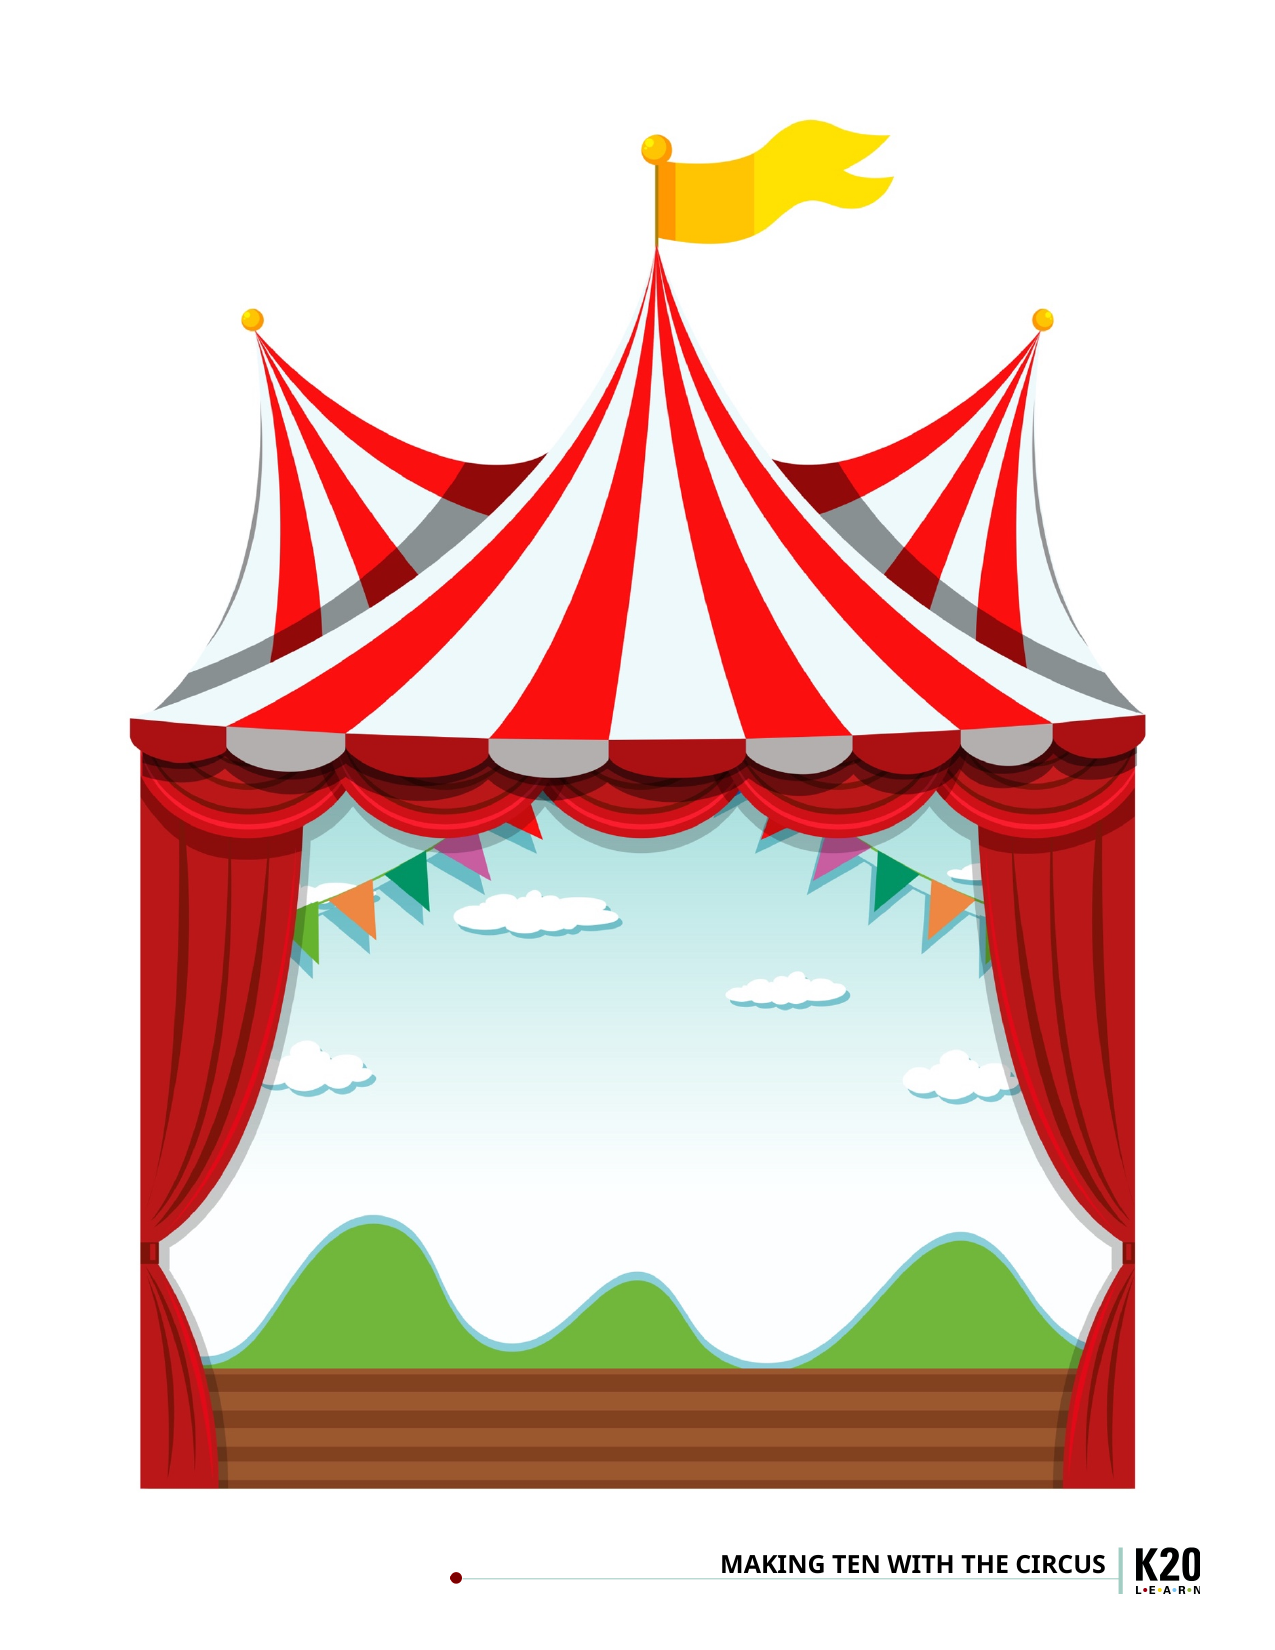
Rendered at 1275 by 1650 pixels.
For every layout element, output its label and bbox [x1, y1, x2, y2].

picture [115, 105, 1160, 1503]
picture [450, 1544, 1200, 1597]
